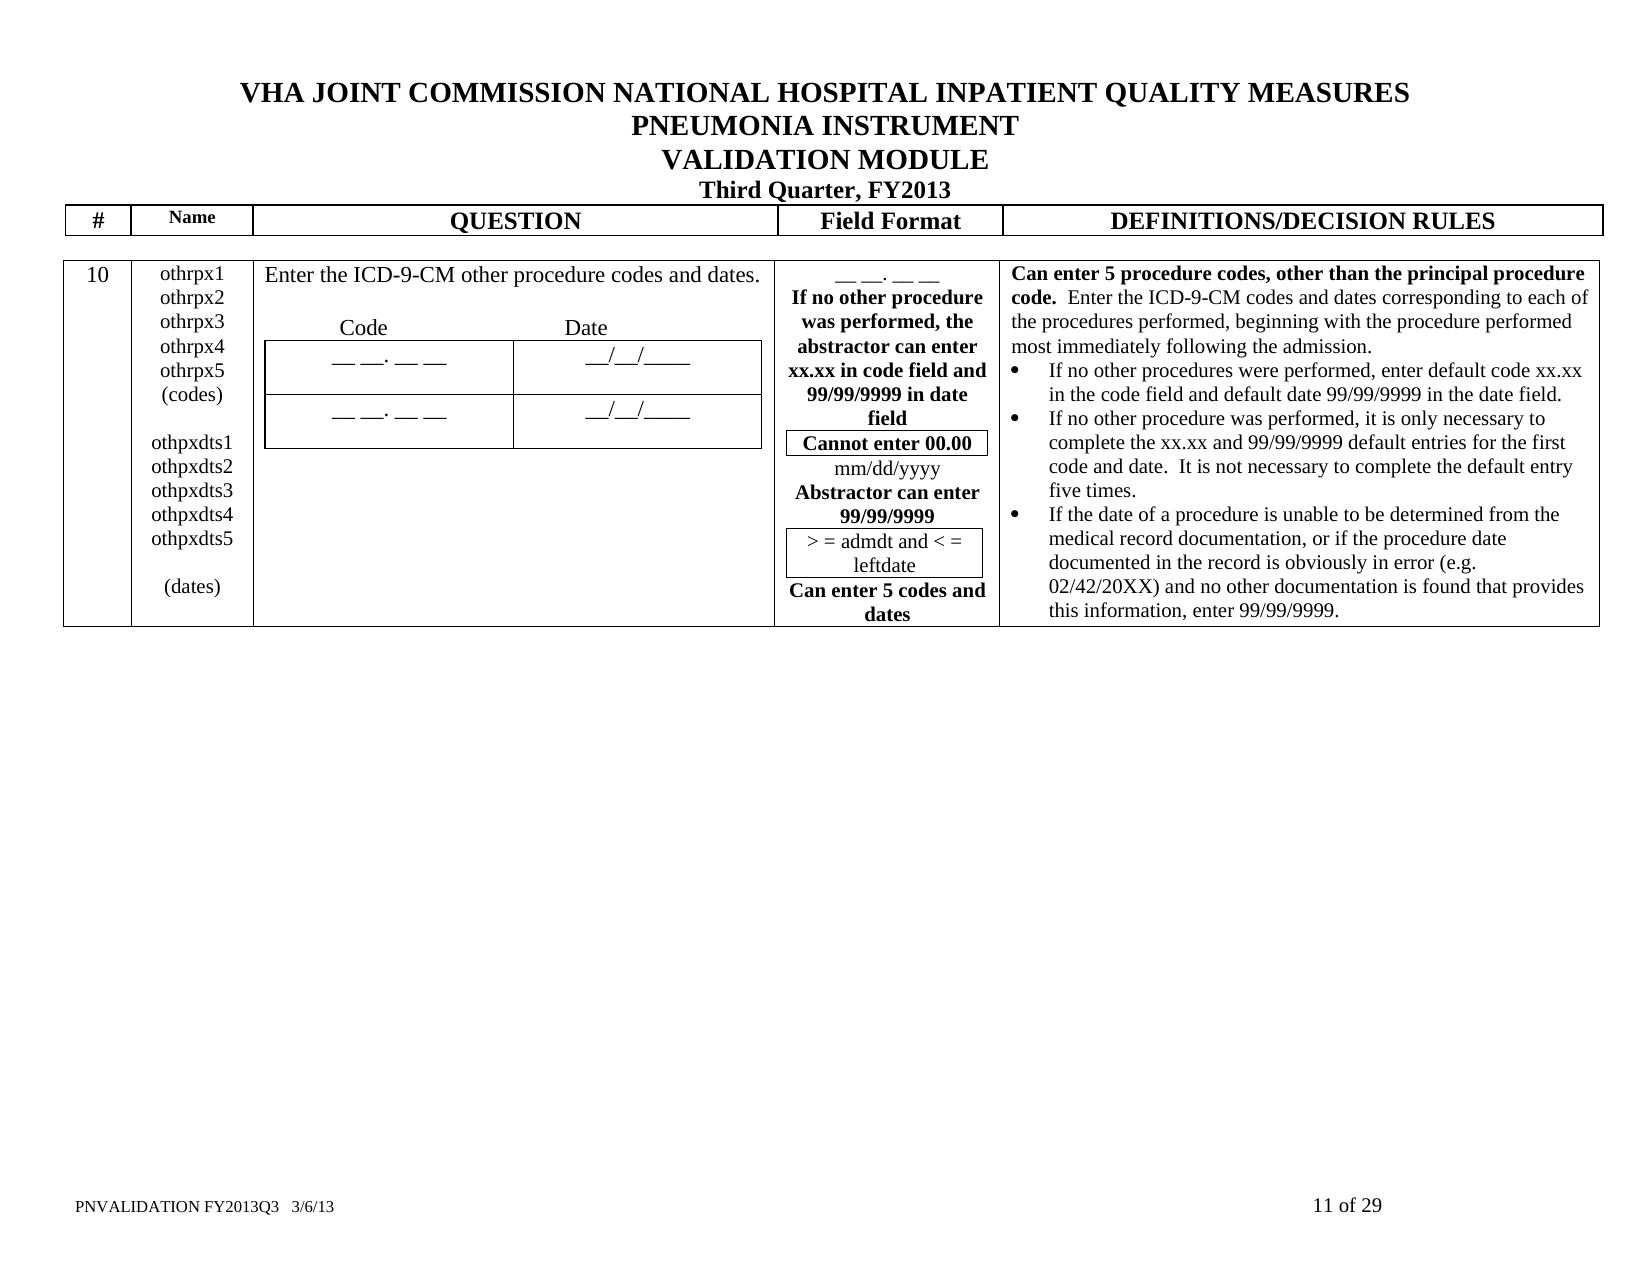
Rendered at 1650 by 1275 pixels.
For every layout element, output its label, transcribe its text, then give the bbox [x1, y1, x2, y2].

table_header othrpx1 othrpx2 othrpx3 othrpx4 othrpx5 (codes) othpxdts1 othpxdts2 othpxdts3 othpxdts4 othpxdts5 (dates) [132, 261, 253, 626]
table_header __ __. __ __ If no other procedure was performed, the abstractor can enter xx.xx in code field and 99/99/9999 in date field mm/dd/yyyy Abstractor can enter 99/99/9999 Can enter 5 codes and dates [775, 261, 999, 626]
table_header 10 [64, 261, 131, 626]
table_header Enter the ICD-9-CM other procedure codes and dates. Code Date [254, 261, 774, 626]
table_header Can enter 5 procedure codes, other than the principal procedure code. Enter the ICD-9-CM codes and dates corresponding to each of the procedures performed, beginning with the procedure performed most immediately following the admission. If no other procedures were performed, enter default code xx.xx in the code field and default date 99/99/9999 in the date field. If no other procedure was performed, it is only necessary to complete the xx.xx and 99/99/9999 default entries for the first code and date. It is not necessary to complete the default entry five times. If the date of a procedure is unable to be determined from the medical record documentation, or if the procedure date documented in the record is obviously in error (e.g. 02/42/20XX) and no other documentation is found that provides this information, enter 99/99/9999. [1000, 261, 1599, 626]
